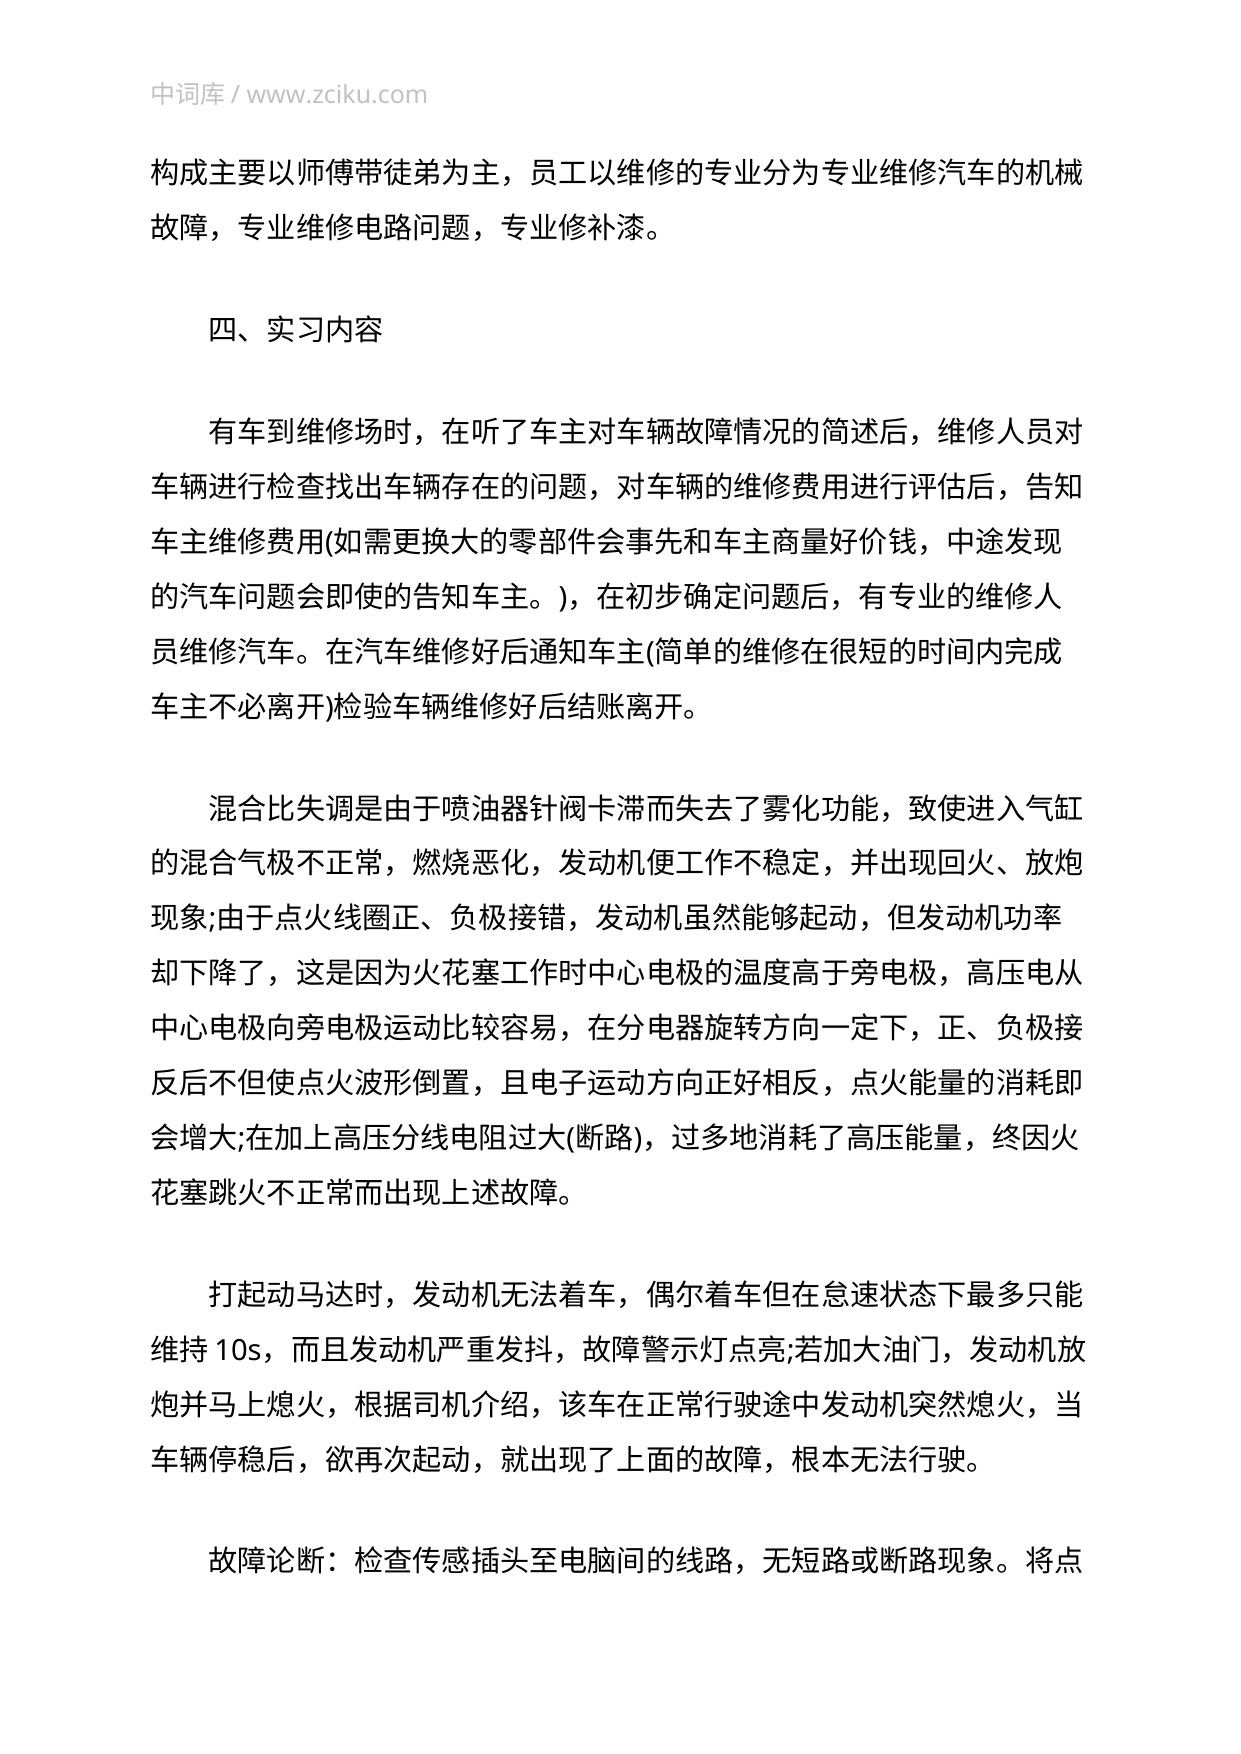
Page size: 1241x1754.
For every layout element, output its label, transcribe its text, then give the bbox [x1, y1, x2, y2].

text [150, 150, 1090, 247]
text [150, 1538, 1090, 1580]
text 打起动马达时，发动机无法着车，偶尔着车但在怠速状态下最多只能维持10s，而且发动机严重发抖，故障警示灯点亮;若加大油门，发动机放炮并马上熄火，根据司机介绍，该车在正常行驶途中发动机突然熄火，当车辆停稳后，欲再次起动，就出现了上面的故障，根本无法行驶。 [150, 1271, 1090, 1478]
text 有车到维修场时，在听了车主对车辆故障情况的简述后，维修人员对车辆进行检查找出车辆存在的问题，对车辆的维修费用进行评估后，告知车主维修费用(如需更换大的零部件会事先和车主商量好价钱，中途发现的汽车问题会即使的告知车主。)，在初步确定问题后，有专业的维修人员维修汽车。在汽车维修好后通知车主(简单的维修在很短的时间内完成车主不必离开)检验车辆维修好后结账离开。 [150, 408, 1090, 726]
text 四、实习内容 [150, 307, 1090, 349]
text 混合比失调是由于喷油器针阀卡滞而失去了雾化功能，致使进入气缸的混合气极不正常，燃烧恶化，发动机便工作不稳定，并出现回火、放炮现象;由于点火线圈正、负极接错，发动机虽然能够起动，但发动机功率却下降了，这是因为火花塞工作时中心电极的温度高于旁电极，高压电从中心电极向旁电极运动比较容易，在分电器旋转方向一定下，正、负极接反后不但使点火波形倒置，且电子运动方向正好相反，点火能量的消耗即会增大;在加上高压分线电阻过大(断路)，过多地消耗了高压能量，终因火花塞跳火不正常而出现上述故障。 [150, 785, 1090, 1212]
